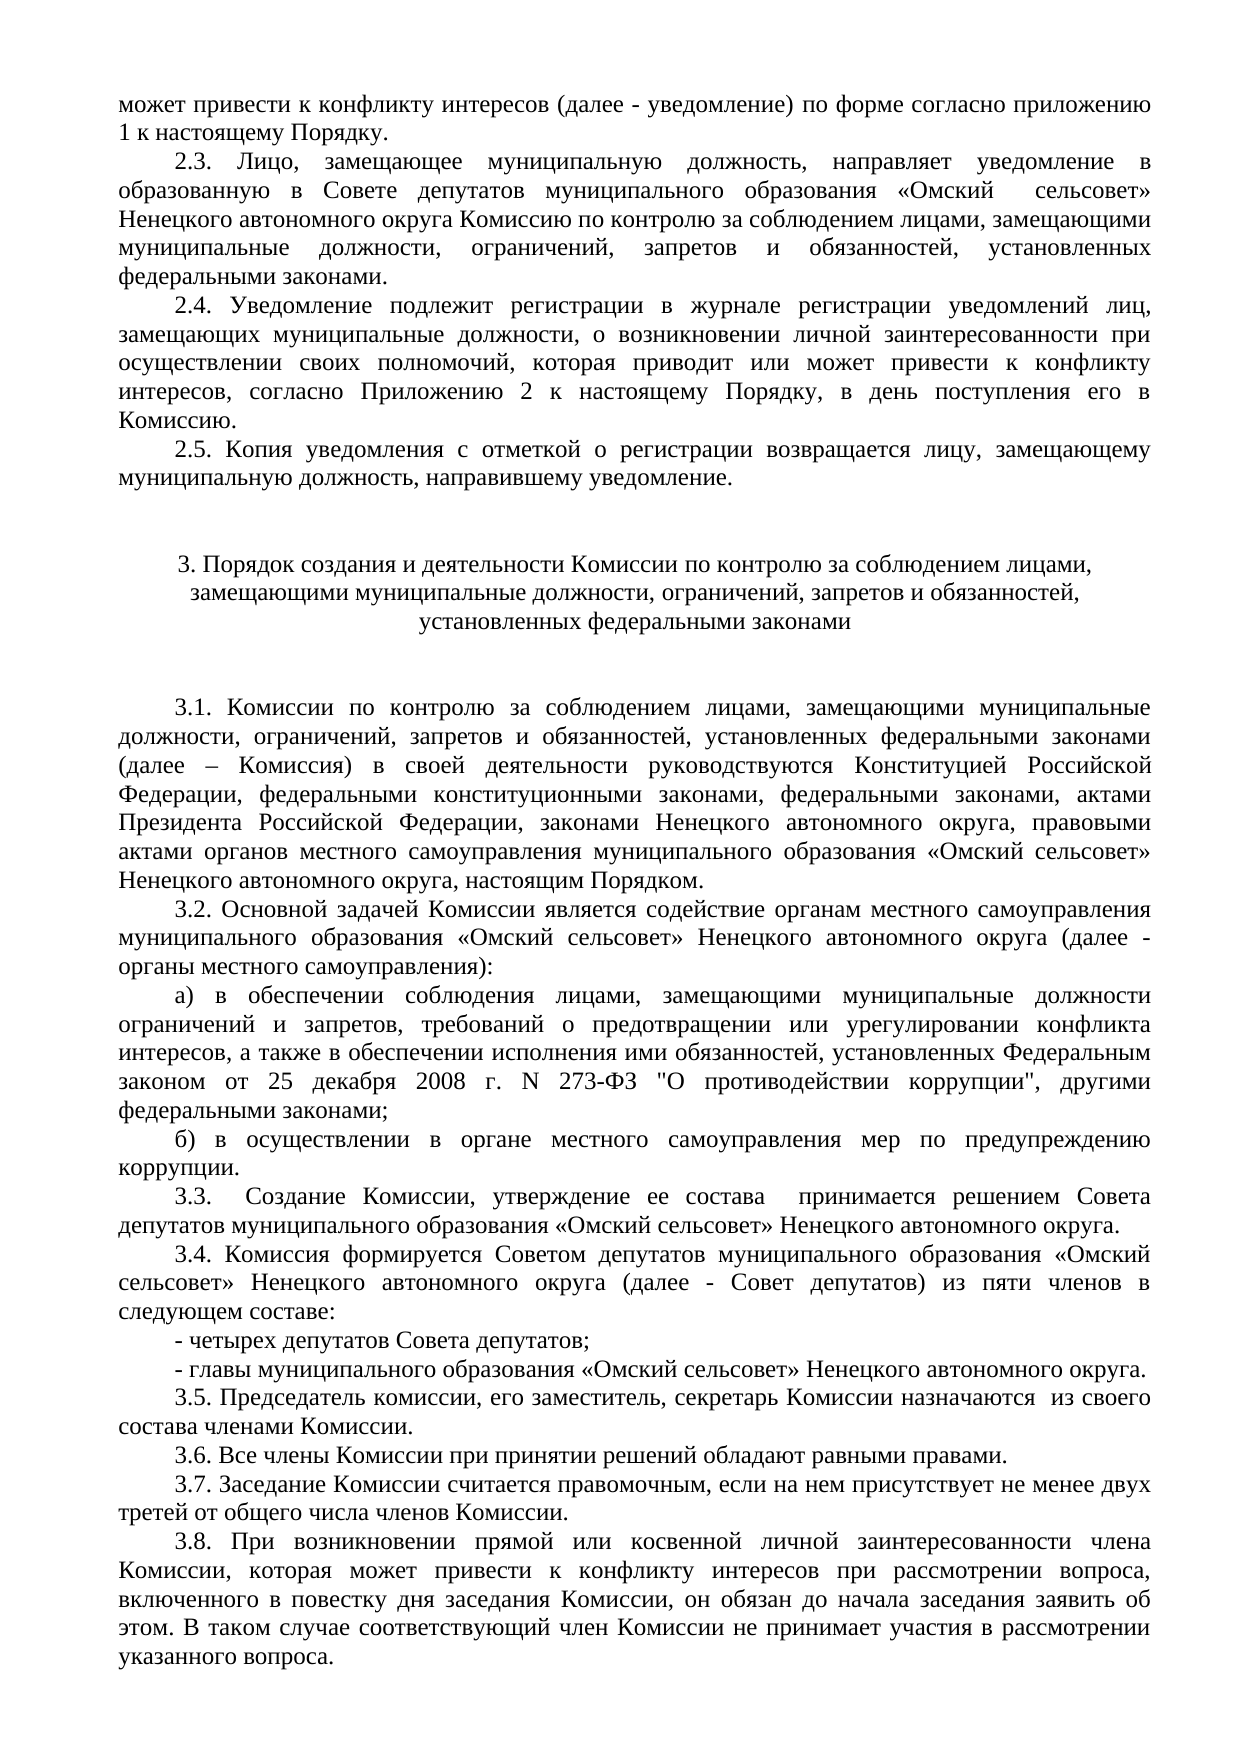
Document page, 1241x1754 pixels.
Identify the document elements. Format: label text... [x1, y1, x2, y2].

text 3.1. Комиссии по контролю за соблюдением лицами, замещающими муниципальные должности, ограничений, запретов и обязанностей, установленных федеральными законами (далее – Комиссия) в своей деятельности руководствуются Конституцией Российской Федерации, федеральными конституционными законами, федеральными законами, актами Президента Российской Федерации, законами Ненецкого автономного округа, правовыми актами органов местного самоуправления муниципального образования «Омский сельсовет» Ненецкого автономного округа, настоящим Порядком. [118, 692, 1152, 894]
text 3.8. При возникновении прямой или косвенной личной заинтересованности члена Комиссии, которая может привести к конфликту интересов при рассмотрении вопроса, включенного в повестку дня заседания Комиссии, он обязан до начала заседания заявить об этом. В таком случае соответствующий член Комиссии не принимает участия в рассмотрении указанного вопроса. [118, 1526, 1152, 1670]
text 3.6. Все члены Комиссии при принятии решений обладают равными правами. [118, 1440, 1152, 1469]
text б) в осуществлении в органе местного самоуправления мер по предупреждению коррупции. [118, 1124, 1152, 1181]
text 3.2. Основной задачей Комиссии является содействие органам местного самоуправления муниципального образования «Омский сельсовет» Ненецкого автономного округа (далее - органы местного самоуправления): [118, 894, 1152, 980]
text 3. Порядок создания и деятельности Комиссии по контролю за соблюдением лицами, замещающими муниципальные должности, ограничений, запретов и обязанностей, установленных федеральными законами [118, 549, 1152, 635]
text - главы муниципального образования «Омский сельсовет» Ненецкого автономного округа. [118, 1354, 1152, 1382]
text 3.3. Создание Комиссии, утверждение ее состава принимается решением Совета депутатов муниципального образования «Омский сельсовет» Ненецкого автономного округа. [118, 1181, 1152, 1239]
text а) в обеспечении соблюдения лицами, замещающими муниципальные должности ограничений и запретов, требований о предотвращении или урегулировании конфликта интересов, а также в обеспечении исполнения ими обязанностей, установленных Федеральным законом от 25 декабря 2008 г. N 273-ФЗ "О противодействии коррупции", другими федеральными законами; [118, 980, 1152, 1124]
text 3.5. Председатель комиссии, его заместитель, секретарь Комиссии назначаются из своего состава членами Комиссии. [118, 1382, 1152, 1440]
text 2.5. Копия уведомления с отметкой о регистрации возвращается лицу, замещающему муниципальную должность, направившему уведомление. [118, 434, 1152, 491]
text 3.7. Заседание Комиссии считается правомочным, если на нем присутствует не менее двух третей от общего числа членов Комиссии. [118, 1469, 1152, 1526]
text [118, 89, 1152, 146]
text - четырех депутатов Совета депутатов; [118, 1325, 1152, 1354]
text 2.3. Лицо, замещающее муниципальную должность, направляет уведомление в образованную в Совете депутатов муниципального образования «Омский сельсовет» Ненецкого автономного округа Комиссию по контролю за соблюдением лицами, замещающими муниципальные должности, ограничений, запретов и обязанностей, установленных федеральными законами. [118, 146, 1152, 290]
text 3.4. Комиссия формируется Советом депутатов муниципального образования «Омский сельсовет» Ненецкого автономного округа (далее - Совет депутатов) из пяти членов в следующем составе: [118, 1239, 1152, 1325]
text 2.4. Уведомление подлежит регистрации в журнале регистрации уведомлений лиц, замещающих муниципальные должности, о возникновении личной заинтересованности при осуществлении своих полномочий, которая приводит или может привести к конфликту интересов, согласно Приложению 2 к настоящему Порядку, в день поступления его в Комиссию. [118, 290, 1152, 434]
